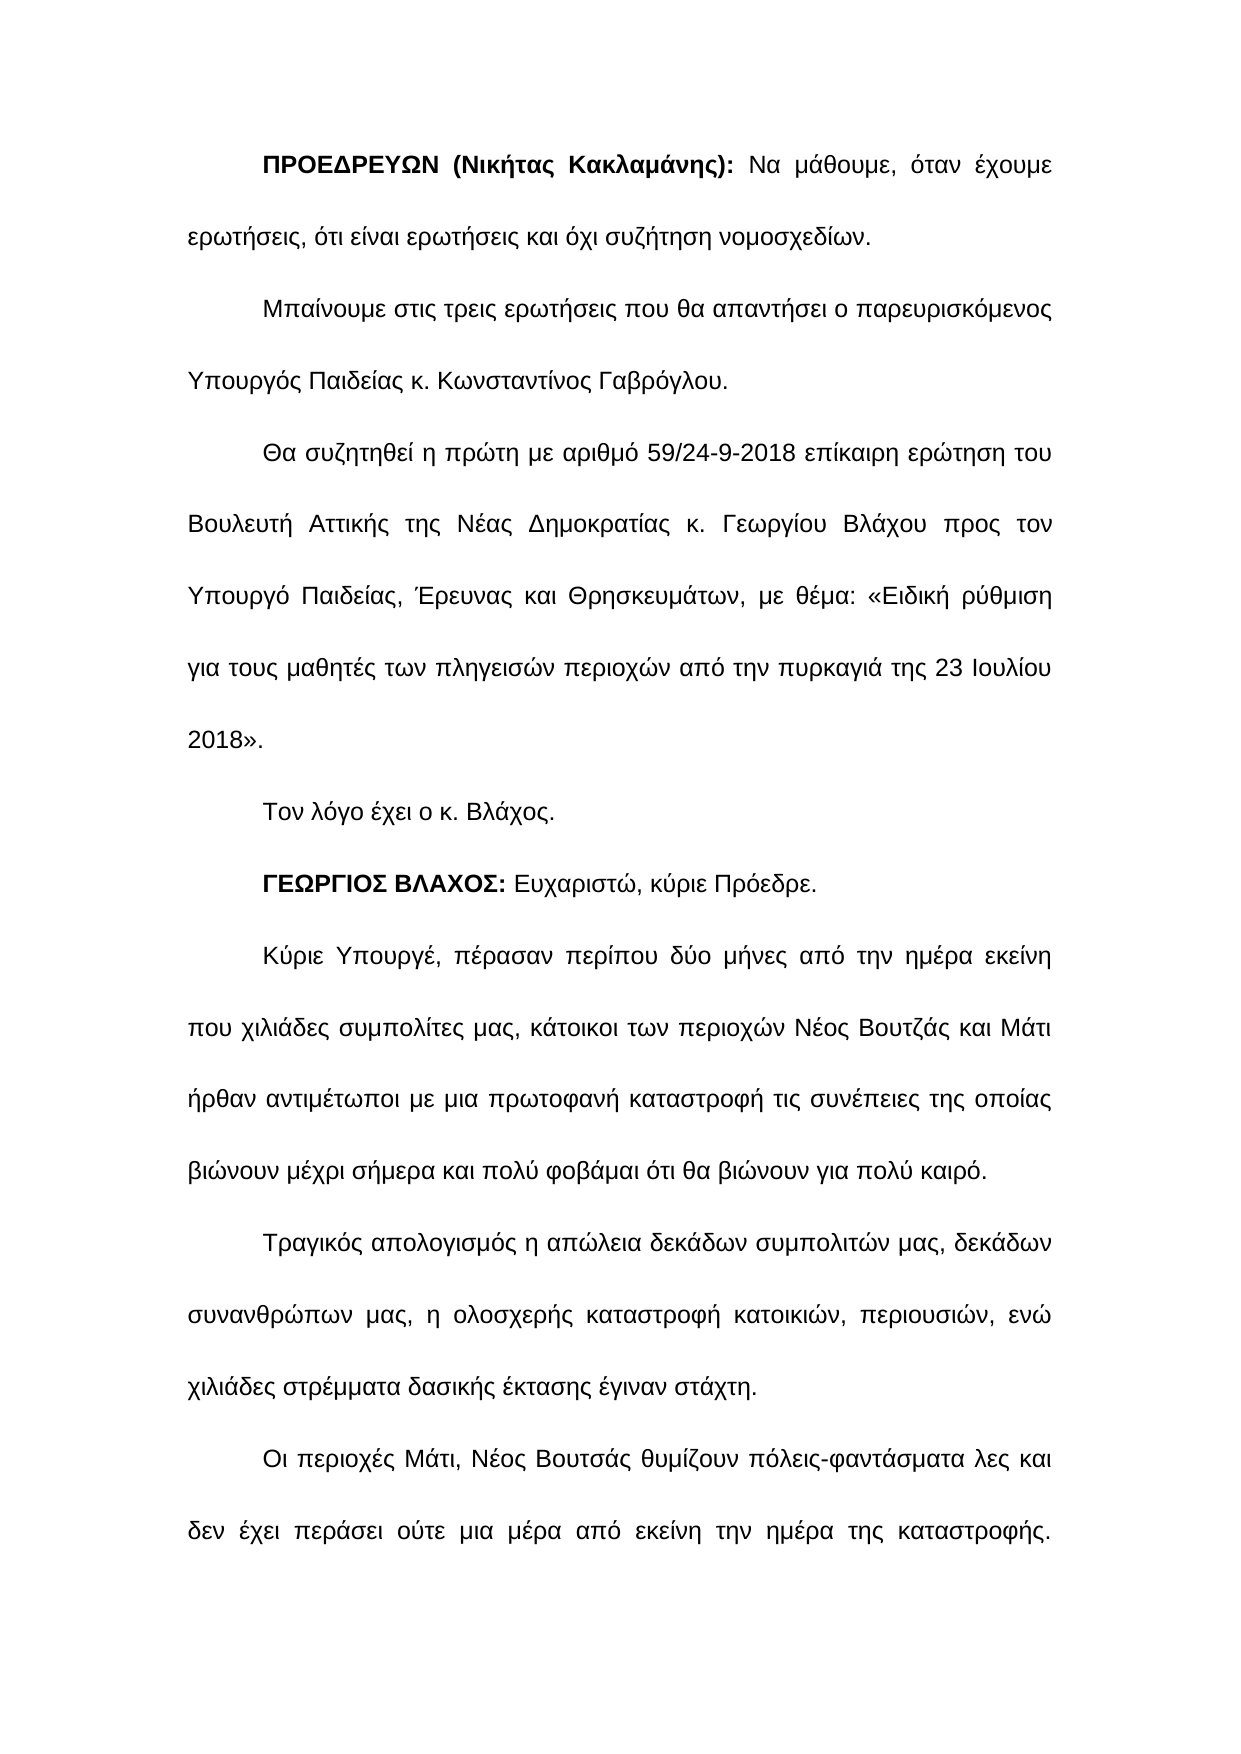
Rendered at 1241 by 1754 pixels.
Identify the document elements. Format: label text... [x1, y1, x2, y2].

text Κύριε Υπουργέ, πέρασαν περίπου δύο μήνες από την ημέρα εκείνη που χιλιάδες συμπολίτες μας, κάτοικοι των περιοχών Νέος Βουτζάς και Μάτι ήρθαν αντιμέτωποι με μια πρωτοφανή καταστροφή τις συνέπειες της οποίας βιώνουν μέχρι σήμερα και πολύ φοβάμαι ότι θα βιώνουν για πολύ καιρό. [187, 941, 1053, 1185]
text ΓΕΩΡΓΙΟΣ ΒΛΑΧΟΣ: Ευχαριστώ, κύριε Πρόεδρε. [187, 869, 1053, 897]
text Τραγικός απολογισμός η απώλεια δεκάδων συμπολιτών μας, δεκάδων συνανθρώπων μας, η ολοσχερής καταστροφή κατοικιών, περιουσιών, ενώ χιλιάδες στρέμματα δασικής έκτασης έγιναν στάχτη. [187, 1228, 1053, 1401]
text ΠΡΟΕΔΡΕΥΩΝ (Νικήτας Κακλαμάνης): Να μάθουμε, όταν έχουμε ερωτήσεις, ότι είναι ερωτήσεις και όχι συζήτηση νομοσχεδίων. [187, 150, 1053, 251]
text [187, 1444, 1053, 1544]
text Τον λόγο έχει ο κ. Βλάχος. [187, 797, 1053, 826]
text Μπαίνουμε στις τρεις ερωτήσεις που θα απαντήσει ο παρευρισκόμενος Υπουργός Παιδείας κ. Κωνσταντίνος Γαβρόγλου. [187, 294, 1053, 394]
text Θα συζητηθεί η πρώτη με αριθμό 59/24-9-2018 επίκαιρη ερώτηση του Βουλευτή Αττικής της Νέας Δημοκρατίας κ. Γεωργίου Βλάχου προς τον Υπουργό Παιδείας, Έρευνας και Θρησκευμάτων, με θέμα: «Ειδική ρύθμιση για τους μαθητές των πληγεισών περιοχών από την πυρκαγιά της 23 Ιουλίου 2018». [187, 437, 1053, 754]
